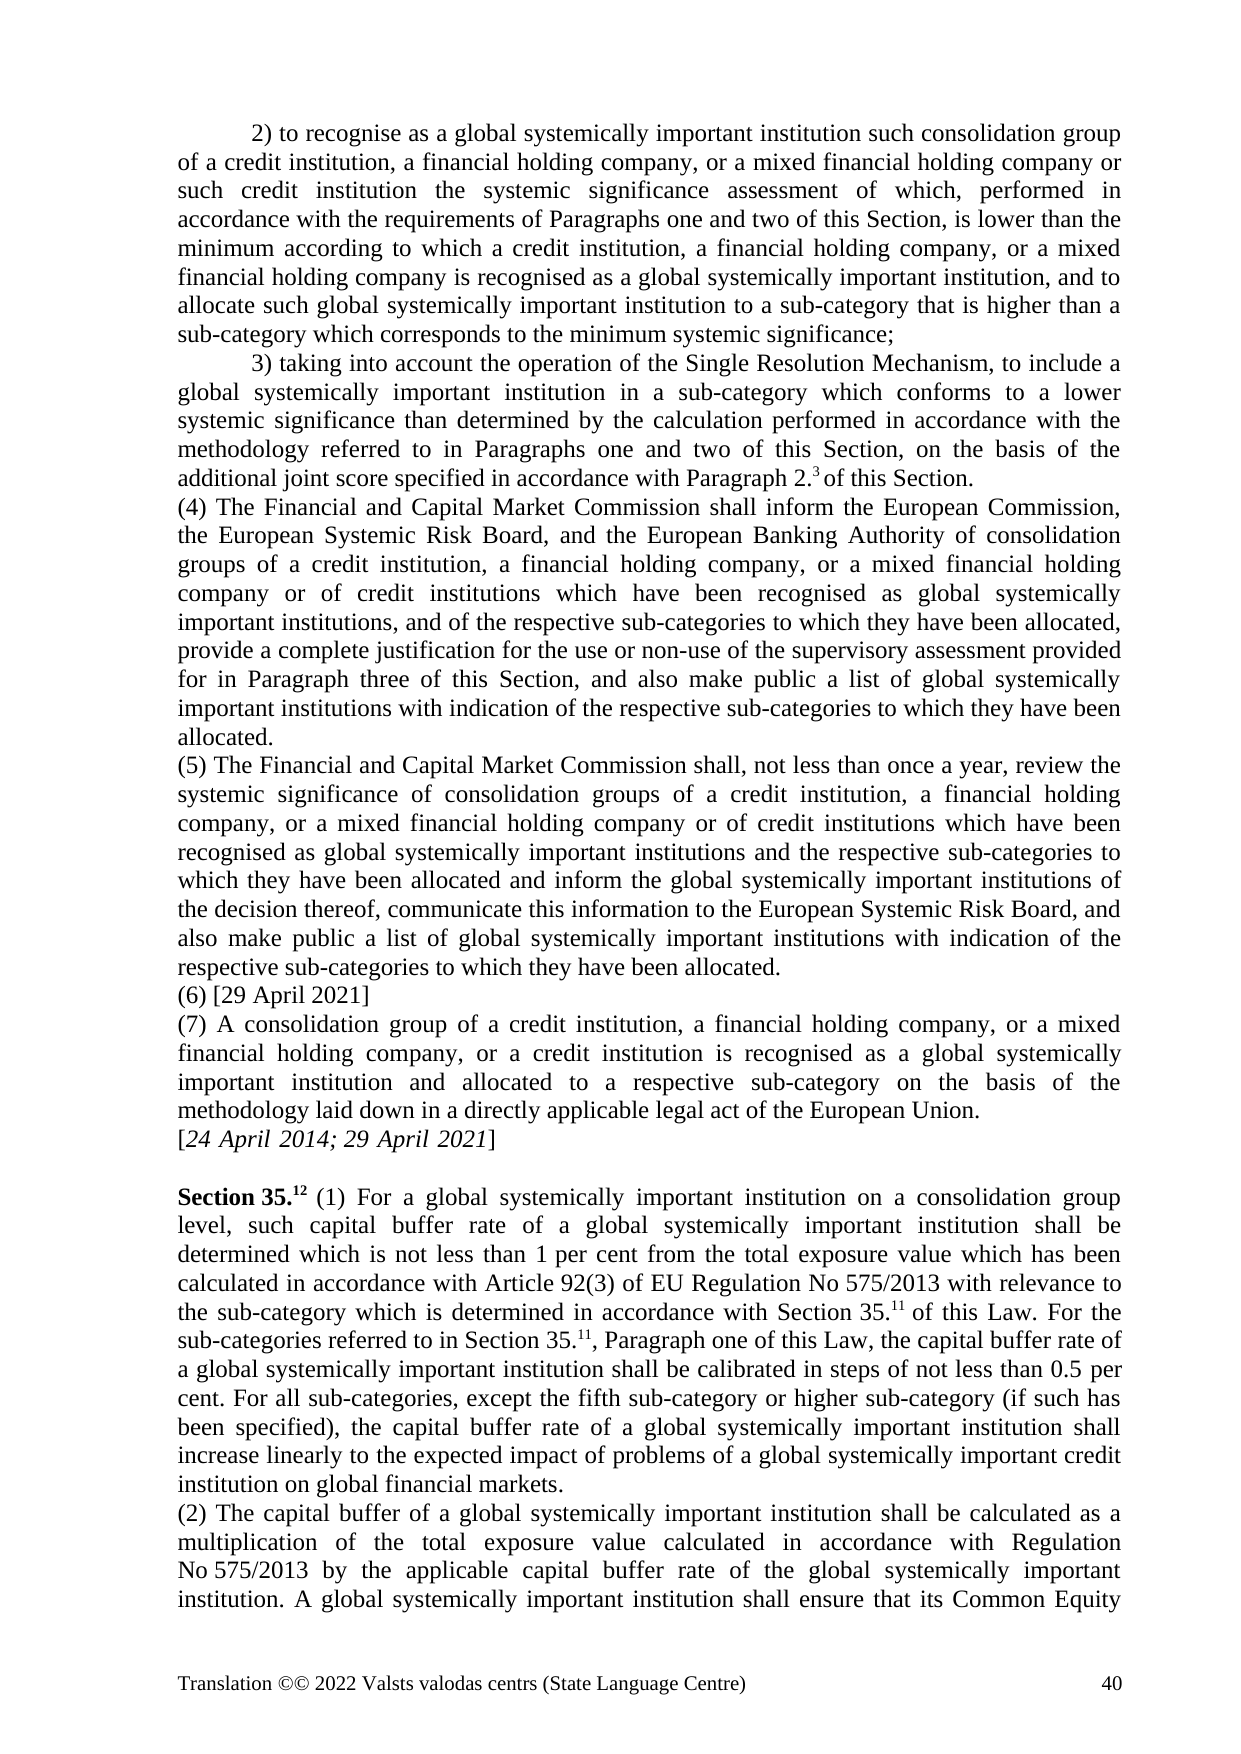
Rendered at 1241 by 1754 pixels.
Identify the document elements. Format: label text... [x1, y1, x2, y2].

text (4) The Financial and Capital Market Commission shall inform the European Commission, the European Systemic Risk Board, and the European Banking Authority of consolidation groups of a credit institution, a financial holding company, or a mixed financial holding company or of credit institutions which have been recognised as global systemically important institutions, and of the respective sub-categories to which they have been allocated, provide a complete justification for the use or non-use of the supervisory assessment provided for in Paragraph three of this Section, and also make public a list of global systemically important institutions with indication of the respective sub-categories to which they have been allocated. [177, 492, 1122, 751]
text [24 April 2014; 29 April 2021] [177, 1124, 1122, 1153]
text Section 35.12 (1) For a global systemically important institution on a consolidation group level, such capital buffer rate of a global systemically important institution shall be determined which is not less than 1 per cent from the total exposure value which has been calculated in accordance with Article 92(3) of EU Regulation No 575/2013 with relevance to the sub-category which is determined in accordance with Section 35.11 of this Law. For the sub-categories referred to in Section 35.11, Paragraph one of this Law, the capital buffer rate of a global systemically important institution shall be calibrated in steps of not less than 0.5 per cent. For all sub-categories, except the fifth sub-category or higher sub-category (if such has been specified), the capital buffer rate of a global systemically important institution shall increase linearly to the expected impact of problems of a global systemically important credit institution on global financial markets. [177, 1182, 1122, 1498]
text (7) A consolidation group of a credit institution, a financial holding company, or a mixed financial holding company, or a credit institution is recognised as a global systemically important institution and allocated to a respective sub-category on the basis of the methodology laid down in a directly applicable legal act of the European Union. [177, 1009, 1122, 1124]
text (5) The Financial and Capital Market Commission shall, not less than once a year, review the systemic significance of consolidation groups of a credit institution, a financial holding company, or a mixed financial holding company or of credit institutions which have been recognised as global systemically important institutions and the respective sub-categories to which they have been allocated and inform the global systemically important institutions of the decision thereof, communicate this information to the European Systemic Risk Board, and also make public a list of global systemically important institutions with indication of the respective sub-categories to which they have been allocated. [177, 751, 1122, 981]
text 3) taking into account the operation of the Single Resolution Mechanism, to include a global systemically important institution in a sub-category which conforms to a lower systemic significance than determined by the calculation performed in accordance with the methodology referred to in Paragraphs one and two of this Section, on the basis of the additional joint score specified in accordance with Paragraph 2.3 of this Section. [177, 348, 1122, 492]
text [177, 1498, 1122, 1613]
text 2) to recognise as a global systemically important institution such consolidation group of a credit institution, a financial holding company, or a mixed financial holding company or such credit institution the systemic significance assessment of which, performed in accordance with the requirements of Paragraphs one and two of this Section, is lower than the minimum according to which a credit institution, a financial holding company, or a mixed financial holding company is recognised as a global systemically important institution, and to allocate such global systemically important institution to a sub-category that is higher than a sub-category which corresponds to the minimum systemic significance; [177, 118, 1122, 348]
text (6) [29 April 2021] [177, 981, 1122, 1009]
